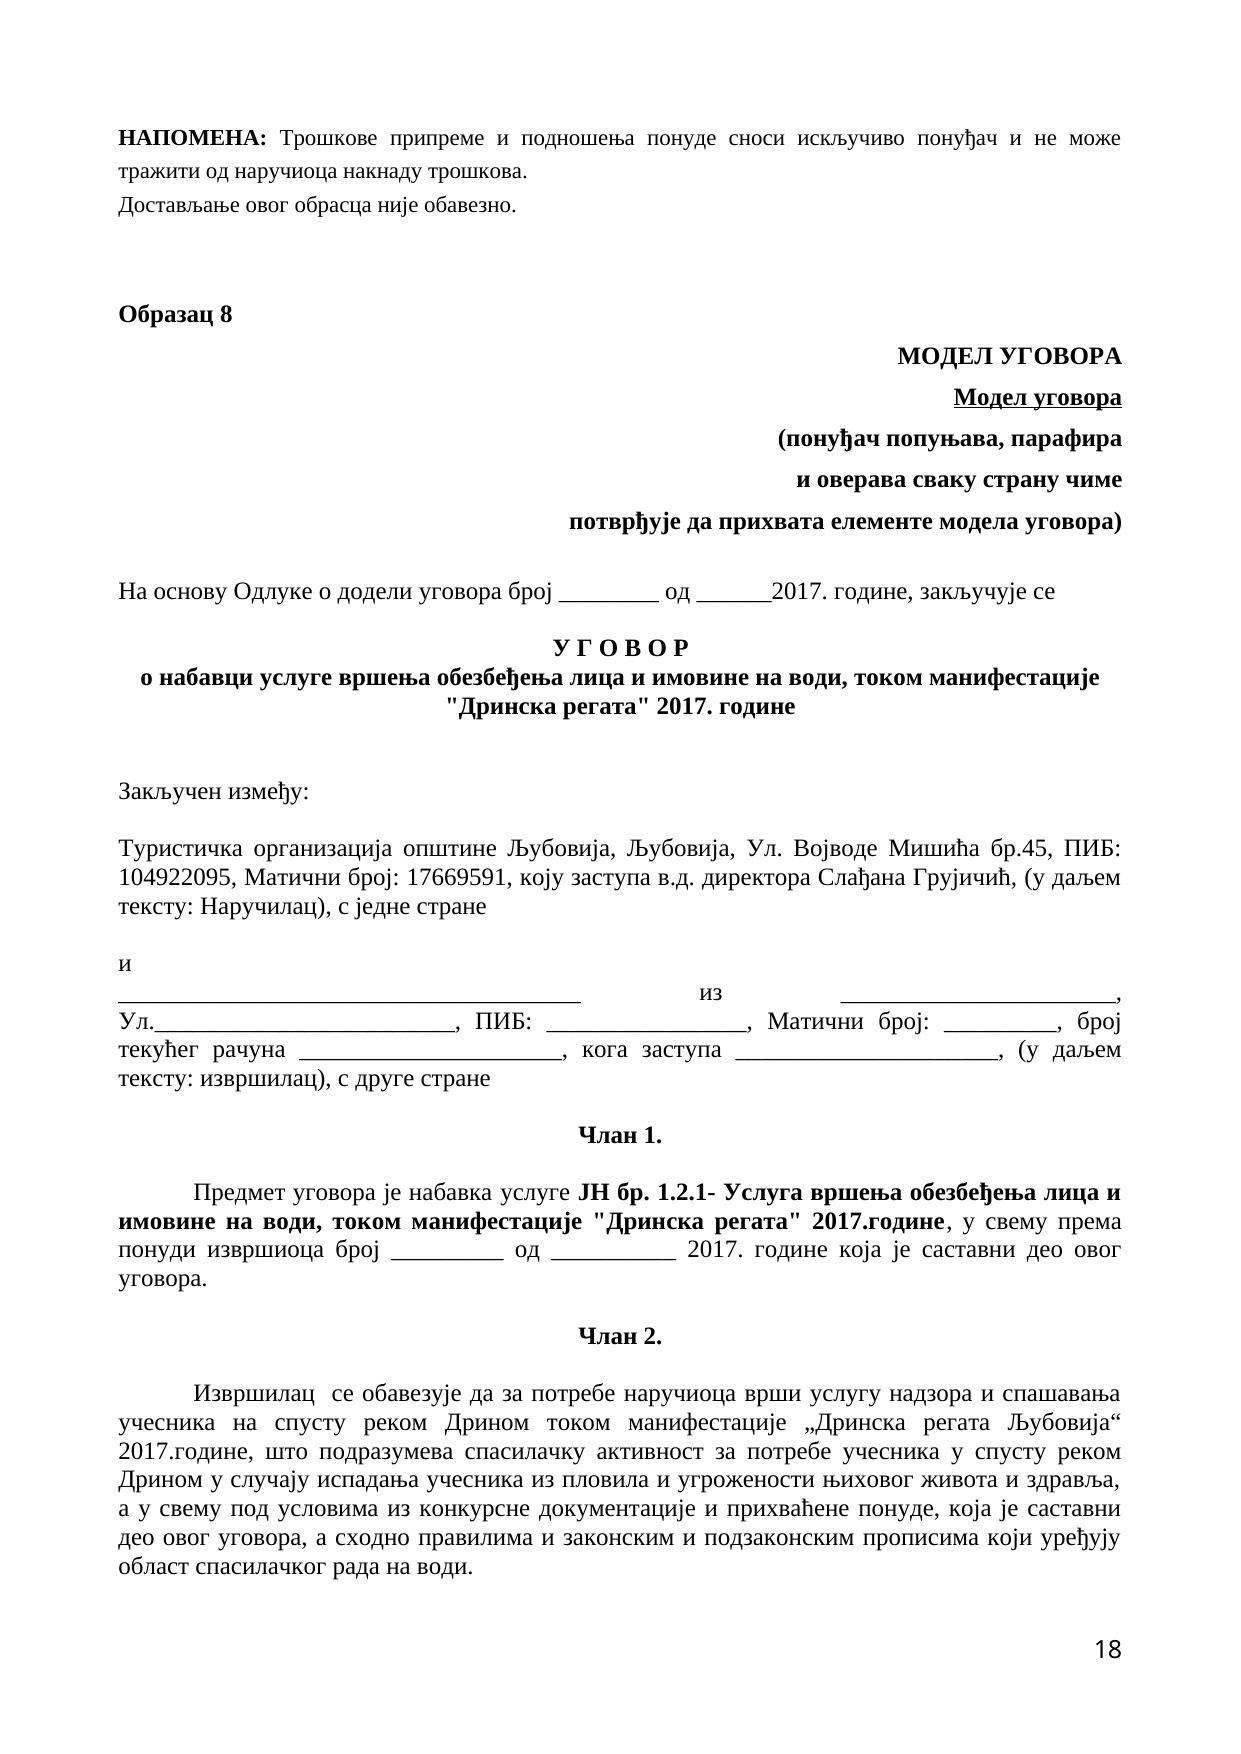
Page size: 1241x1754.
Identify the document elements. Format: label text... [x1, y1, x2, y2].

text _____________________________________ из ______________________, Ул.________________________, ПИБ: ________________, Матични број: _________, број текућег рачуна _____________________, кога заступа _____________________, (у даљем тексту: извршилац), с друге стране [118, 977, 1122, 1092]
text На основу Одлуке о додели уговора број ________ од ______2017. године, закључује се [118, 576, 1122, 604]
text Туристичка организација општине Љубовија, Љубовија, Ул. Војводе Мишића бр.45, ПИБ: 104922095, Матични број: 17669591, коју заступа в.д. директора Слађана Грујичић, (у даљем тексту: Наручилац), с једне стране [118, 833, 1122, 919]
text и [118, 948, 1122, 977]
text и оверава сваку страну чиме [207, 464, 1122, 493]
text Образац 8 [118, 299, 1122, 328]
text Закључен између: [118, 776, 1122, 805]
text Члан 1. [118, 1120, 1122, 1149]
text Члан 2. [118, 1321, 1122, 1349]
text Модел уговора [207, 382, 1122, 411]
text потврђује да прихвата елементе модела уговора) [207, 506, 1122, 534]
text МОДЕЛ УГОВОРА [207, 341, 1122, 369]
text Предмет уговора је набавка услуге ЈН бр. 1.2.1- Услуга вршења обезбеђења лица и имовине на води, током манифестације "Дринска регата" 2017.године, у свему према понуди извршиоца број _________ од __________ 2017. године која је саставни део овог уговора. [118, 1177, 1122, 1292]
text о набавци услуге вршења обезбеђења лица и имовине на води, током манифестације "Дринска регата" 2017. године [118, 662, 1122, 719]
text НАПОМЕНА: Трошкове припреме и подношења понуде сноси искључиво понуђач и не може тражити од наручиоца накнаду трошкова. [118, 117, 1122, 184]
text (понуђач попуњава, парафира [207, 423, 1122, 452]
text Достављање овог обрасца није обавезно. [118, 184, 1122, 217]
text Извршилац се обавезује да за потребе наручиоца врши услугу надзора и спашавања учесника на спусту реком Дрином током манифестације „Дринска регата Љубовија“ 2017.године, што подразумева спасилачку активност за потребе учесника у спусту реком Дрином у случају испадања учесника из пловила и угрожености њиховог живота и здравља, а у свему под условима из конкурсне документације и прихваћене понуде, која је саставни део овог уговора, а сходно правилима и законским и подзаконским прописима који уређују област спасилачког рада на води. [118, 1378, 1122, 1579]
text У Г О В О Р [118, 633, 1122, 662]
